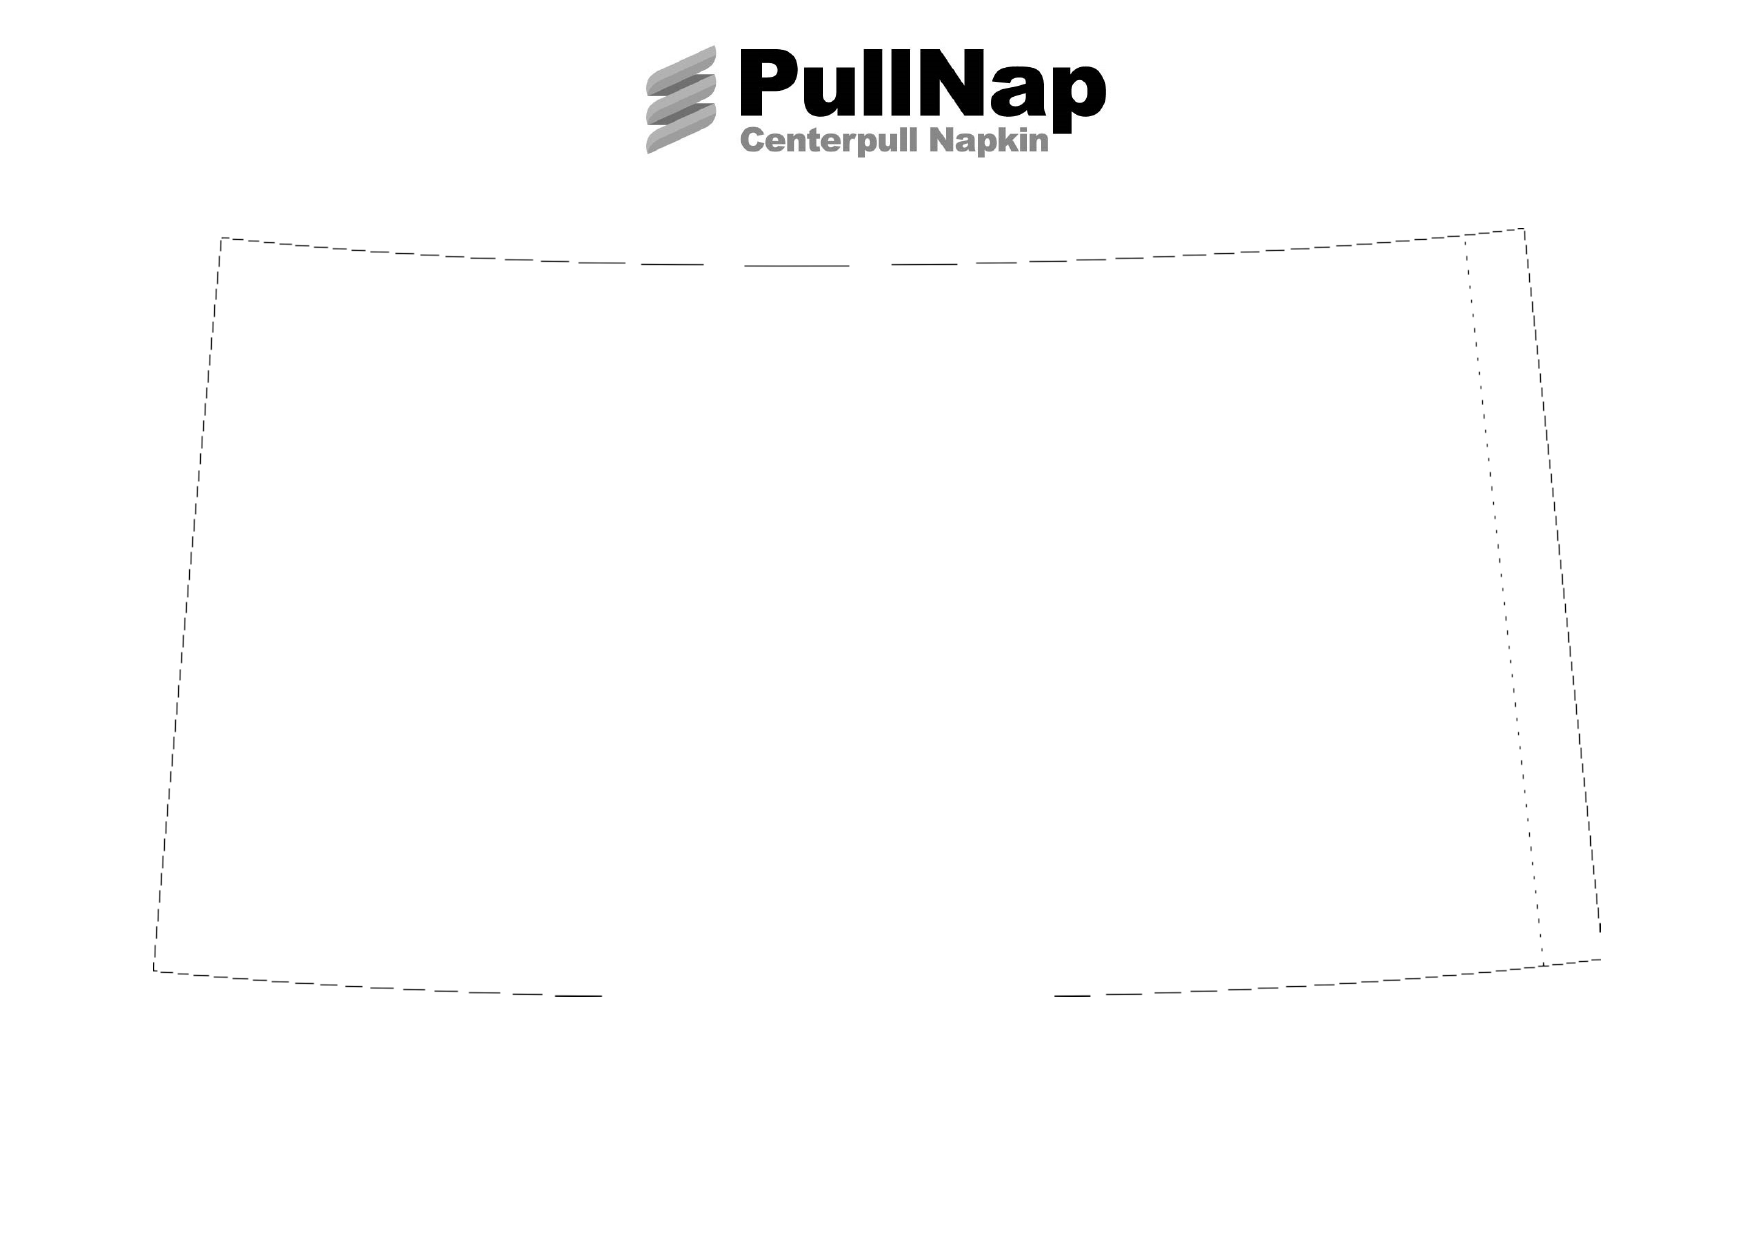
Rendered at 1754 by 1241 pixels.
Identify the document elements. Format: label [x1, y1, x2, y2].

picture [581, 42, 1173, 169]
